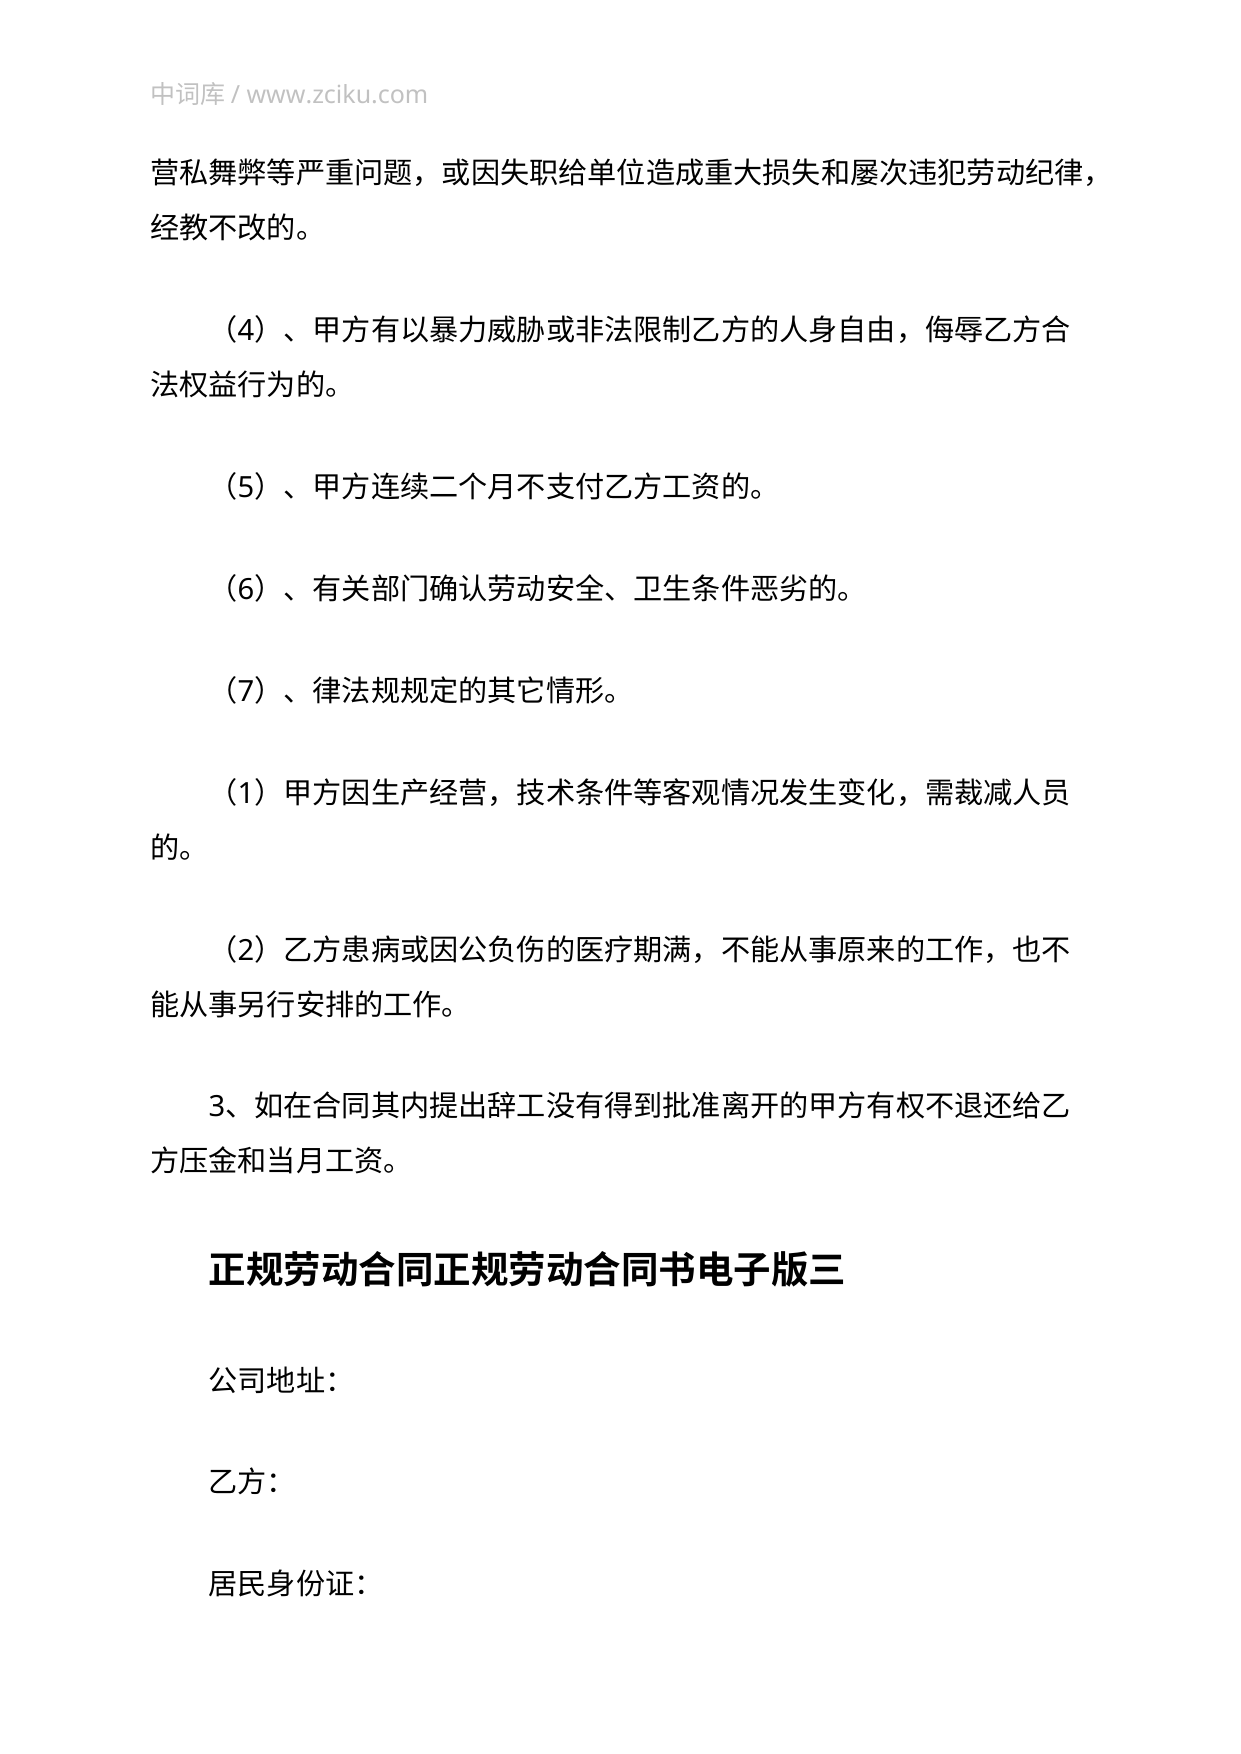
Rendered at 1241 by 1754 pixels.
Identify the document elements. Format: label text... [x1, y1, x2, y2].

text （1）甲方因生产经营，技术条件等客观情况发生变化，需裁减人员的。 [150, 769, 1090, 867]
text 正规劳动合同正规劳动合同书电子版三 [150, 1240, 1090, 1294]
text 公司地址： [150, 1357, 1090, 1399]
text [150, 150, 1090, 247]
text （6）、有关部门确认劳动安全、卫生条件恶劣的。 [150, 565, 1090, 608]
text （5）、甲方连续二个月不支付乙方工资的。 [150, 463, 1090, 506]
text 3、如在合同其内提出辞工没有得到批准离开的甲方有权不退还给乙方压金和当月工资。 [150, 1083, 1090, 1180]
text 乙方： [150, 1459, 1090, 1501]
text 居民身份证： [150, 1561, 1090, 1603]
text （2）乙方患病或因公负伤的医疗期满，不能从事原来的工作，也不能从事另行安排的工作。 [150, 926, 1090, 1023]
text （7）、律法规规定的其它情形。 [150, 667, 1090, 710]
text （4）、甲方有以暴力威胁或非法限制乙方的人身自由，侮辱乙方合法权益行为的。 [150, 307, 1090, 404]
